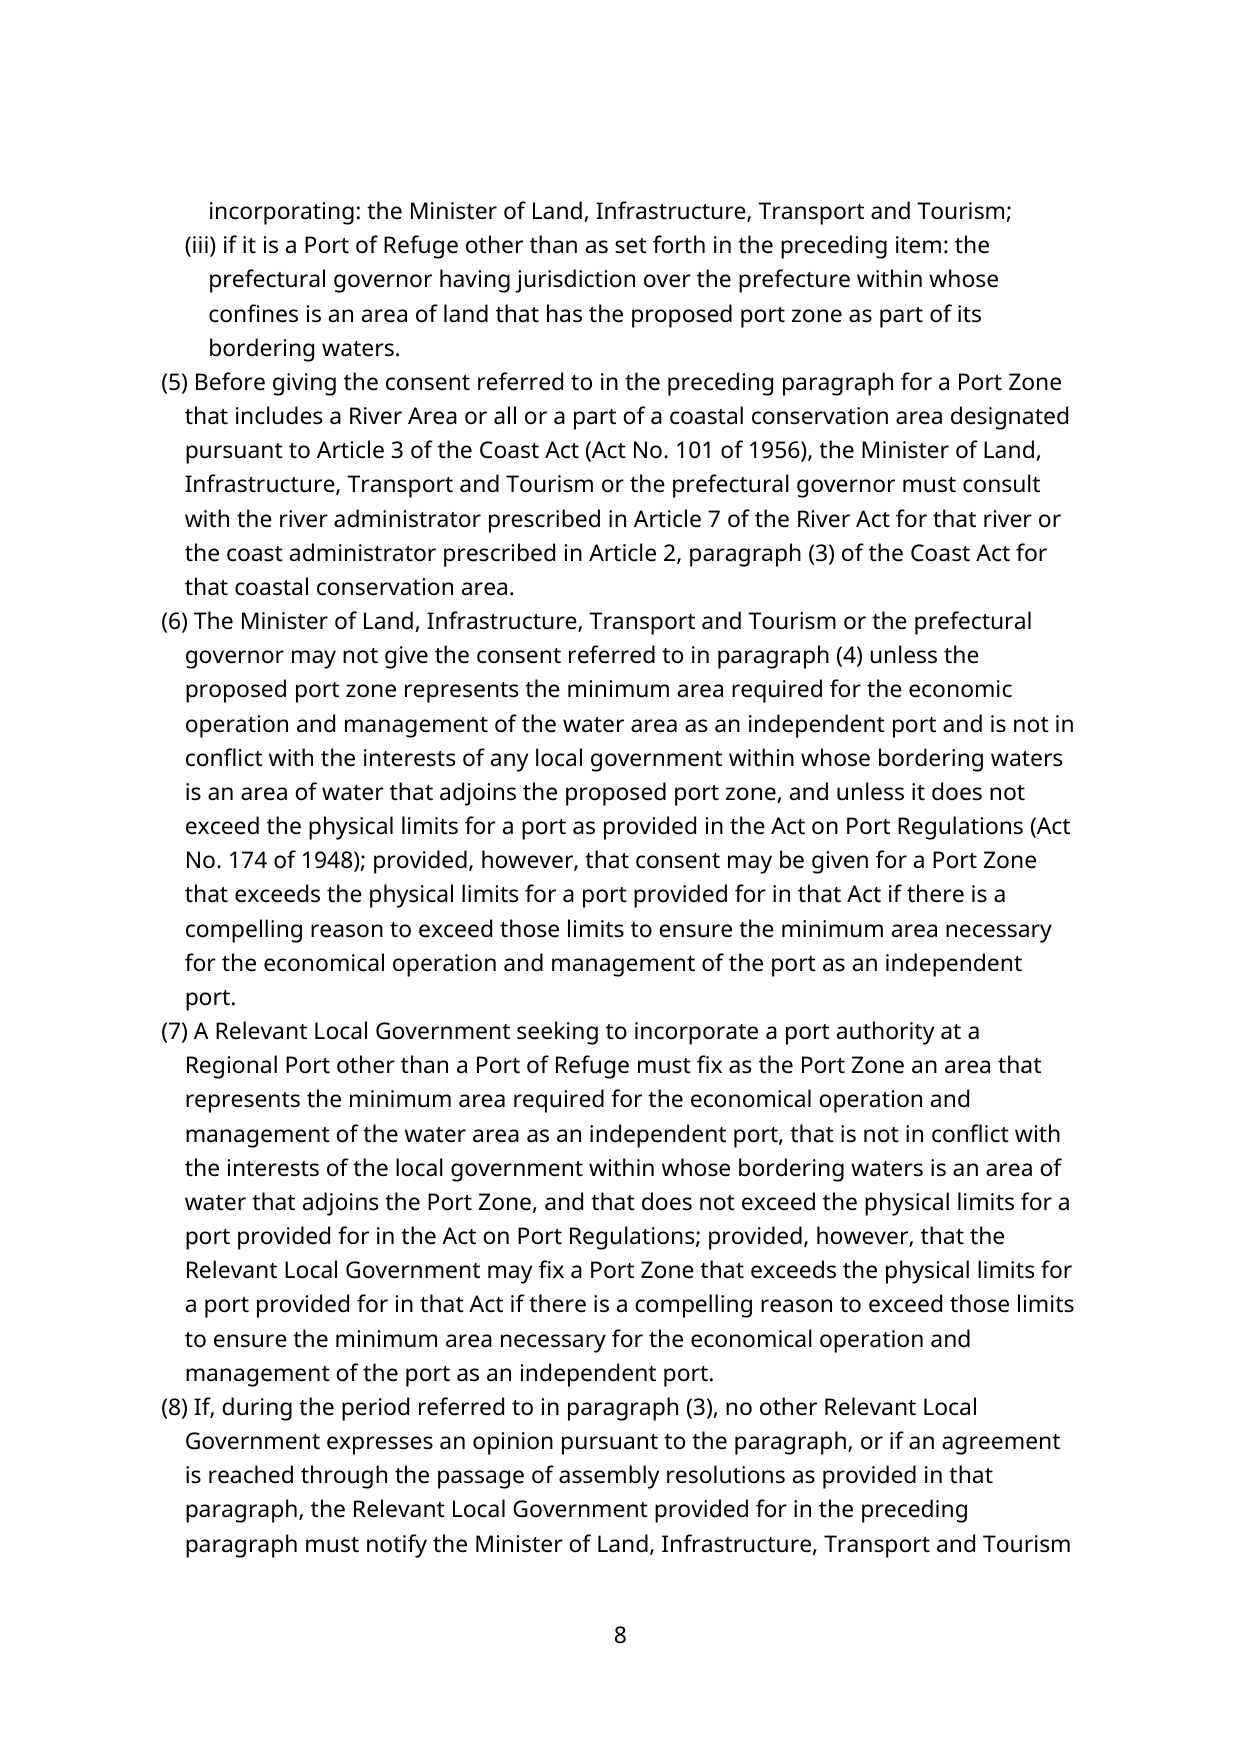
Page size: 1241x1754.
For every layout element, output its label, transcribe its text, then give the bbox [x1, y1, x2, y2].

text (7) A Relevant Local Government seeking to incorporate a port authority at a Regional Port other than a Port of Refuge must fix as the Port Zone an area that represents the minimum area required for the economical operation and management of the water area as an independent port, that is not in conflict with the interests of the local government within whose bordering waters is an area of water that adjoins the Port Zone, and that does not exceed the physical limits for a port provided for in the Act on Port Regulations; provided, however, that the Relevant Local Government may fix a Port Zone that exceeds the physical limits for a port provided for in that Act if there is a compelling reason to exceed those limits to ensure the minimum area necessary for the economical operation and management of the port as an independent port. [161, 1014, 1079, 1389]
text (iii) if it is a Port of Refuge other than as set forth in the preceding item: the prefectural governor having jurisdiction over the prefecture within whose confines is an area of land that has the proposed port zone as part of its bordering waters. [184, 228, 1079, 364]
text (5) Before giving the consent referred to in the preceding paragraph for a Port Zone that includes a River Area or all or a part of a coastal conservation area designated pursuant to Article 3 of the Coast Act (Act No. 101 of 1956), the Minister of Land, Infrastructure, Transport and Tourism or the prefectural governor must consult with the river administrator prescribed in Article 7 of the River Act for that river or the coast administrator prescribed in Article 2, paragraph (3) of the Coast Act for that coastal conservation area. [161, 364, 1079, 604]
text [161, 1389, 1079, 1560]
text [184, 194, 1079, 228]
text (6) The Minister of Land, Infrastructure, Transport and Tourism or the prefectural governor may not give the consent referred to in paragraph (4) unless the proposed port zone represents the minimum area required for the economic operation and management of the water area as an independent port and is not in conflict with the interests of any local government within whose bordering waters is an area of water that adjoins the proposed port zone, and unless it does not exceed the physical limits for a port as provided in the Act on Port Regulations (Act No. 174 of 1948); provided, however, that consent may be given for a Port Zone that exceeds the physical limits for a port provided for in that Act if there is a compelling reason to exceed those limits to ensure the minimum area necessary for the economical operation and management of the port as an independent port. [161, 604, 1079, 1014]
